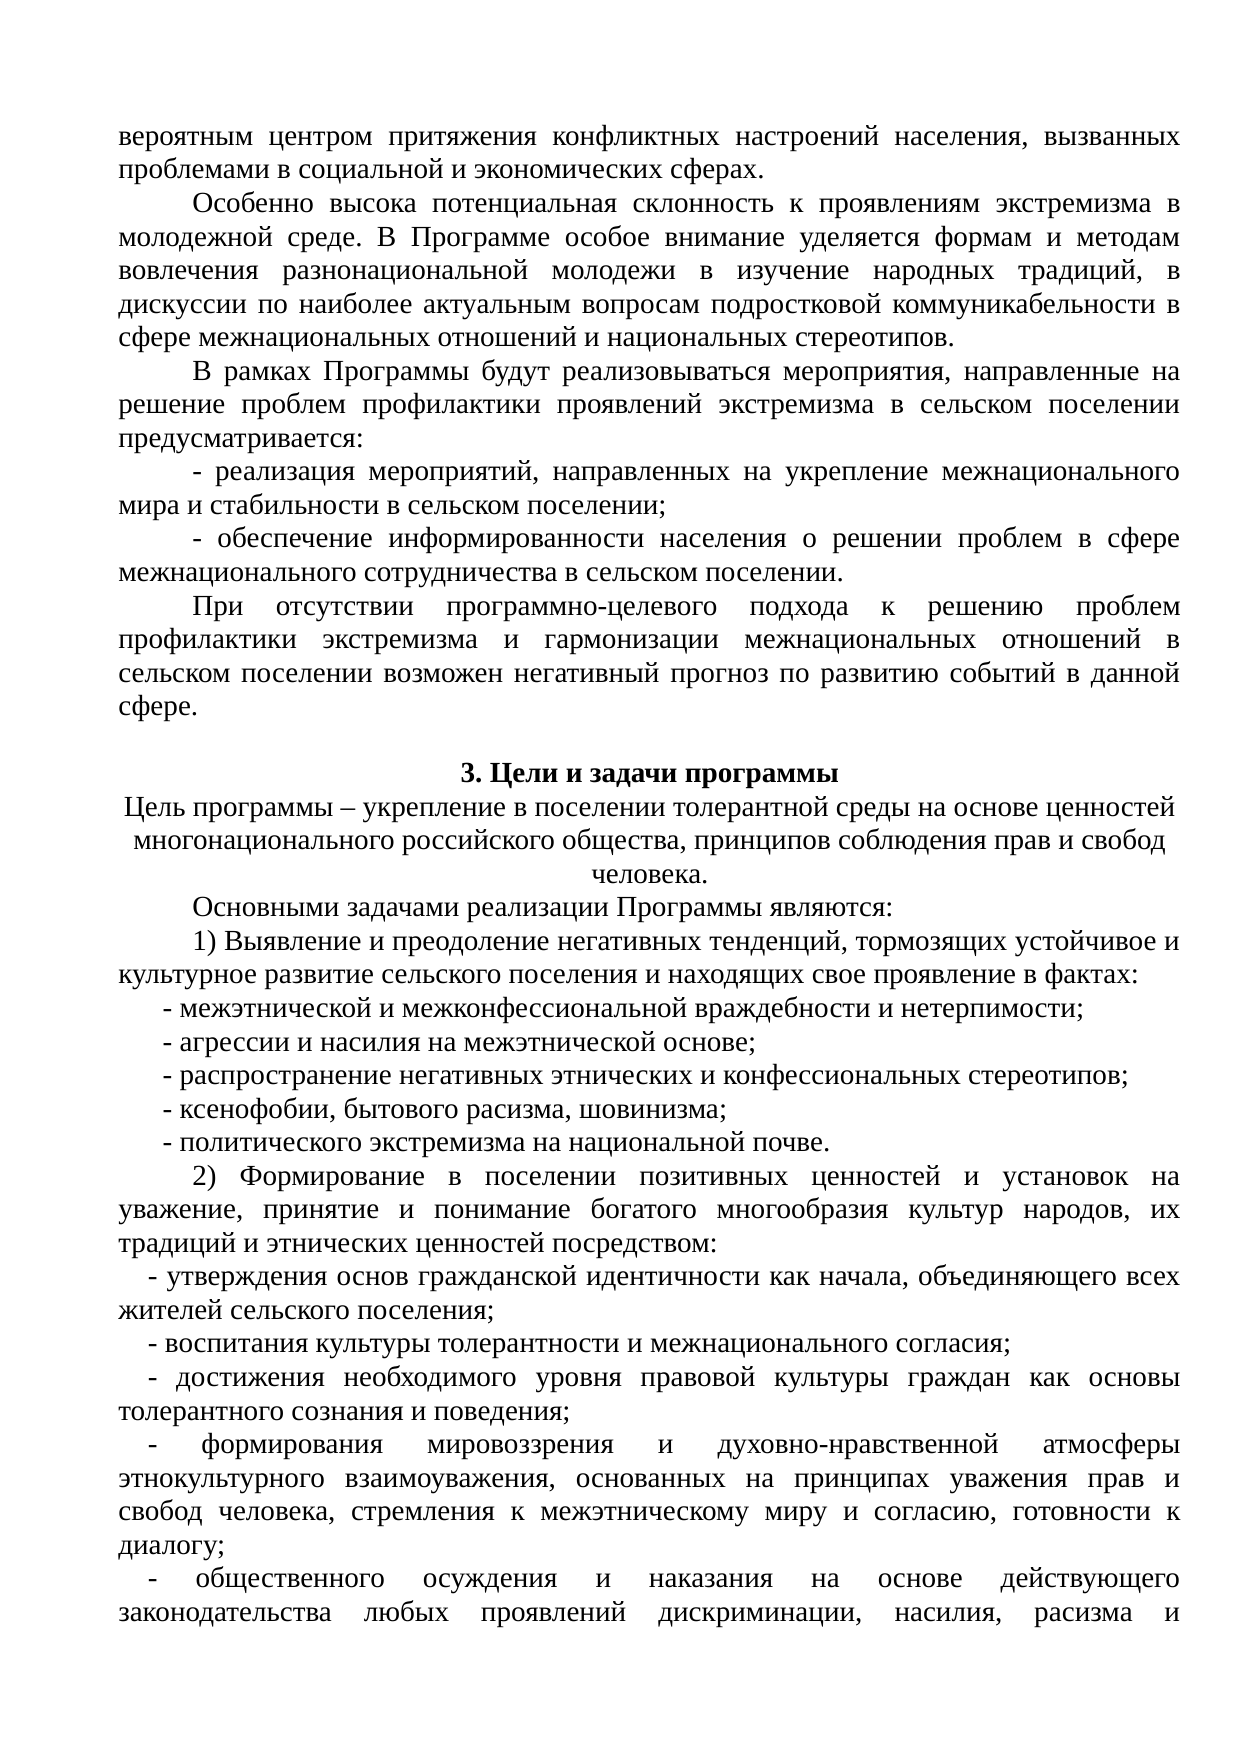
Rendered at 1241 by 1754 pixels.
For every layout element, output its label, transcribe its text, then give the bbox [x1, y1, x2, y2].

text - реализация мероприятий, направленных на укрепление межнационального мира и стабильности в сельском поселении; [118, 453, 1181, 521]
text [118, 118, 1181, 185]
text - ксенофобии, бытового расизма, шовинизма; [162, 1091, 1181, 1124]
text 3. Цели и задачи программы [118, 755, 1181, 789]
text - распространение негативных этнических и конфессиональных стереотипов; [162, 1057, 1181, 1091]
text Особенно высока потенциальная склонность к проявлениям экстремизма в молодежной среде. В Программе особое внимание уделяется формам и методам вовлечения разнонациональной молодежи в изучение народных традиций, в дискуссии по наиболее актуальным вопросам подростковой коммуникабельности в сфере межнациональных отношений и национальных стереотипов. [118, 185, 1181, 353]
text - утверждения основ гражданской идентичности как начала, объединяющего всех жителей сельского поселения; [118, 1258, 1181, 1326]
text - агрессии и насилия на межэтнической основе; [162, 1024, 1181, 1057]
text - достижения необходимого уровня правовой культуры граждан как основы толерантного сознания и поведения; [118, 1359, 1181, 1426]
text - межэтнической и межконфессиональной враждебности и нетерпимости; [162, 990, 1181, 1024]
text В рамках Программы будут реализовываться мероприятия, направленные на решение проблем профилактики проявлений экстремизма в сельском поселении предусматривается: [118, 353, 1181, 453]
text - политического экстремизма на национальной почве. [162, 1124, 1181, 1158]
text Цель программы – укрепление в поселении толерантной среды на основе ценностей многонационального российского общества, принципов соблюдения прав и свобод человека. [118, 789, 1181, 889]
text Основными задачами реализации Программы являются: [118, 889, 1181, 923]
text 1) Выявление и преодоление негативных тенденций, тормозящих устойчивое и культурное развитие сельского поселения и находящих свое проявление в фактах: [118, 923, 1181, 990]
text При отсутствии программно-целевого подхода к решению проблем профилактики экстремизма и гармонизации межнациональных отношений в сельском поселении возможен негативный прогноз по развитию событий в данной сфере. [118, 588, 1181, 722]
text - воспитания культуры толерантности и межнационального согласия; [118, 1326, 1181, 1359]
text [118, 1560, 1181, 1627]
text 2) Формирование в поселении позитивных ценностей и установок на уважение, принятие и понимание богатого многообразия культур народов, их традиций и этнических ценностей посредством: [118, 1158, 1181, 1258]
text - формирования мировоззрения и духовно-нравственной атмосферы этнокультурного взаимоуважения, основанных на принципах уважения прав и свобод человека, стремления к межэтническому миру и согласию, готовности к диалогу; [118, 1426, 1181, 1560]
text - обеспечение информированности населения о решении проблем в сфере межнационального сотрудничества в сельском поселении. [118, 521, 1181, 588]
